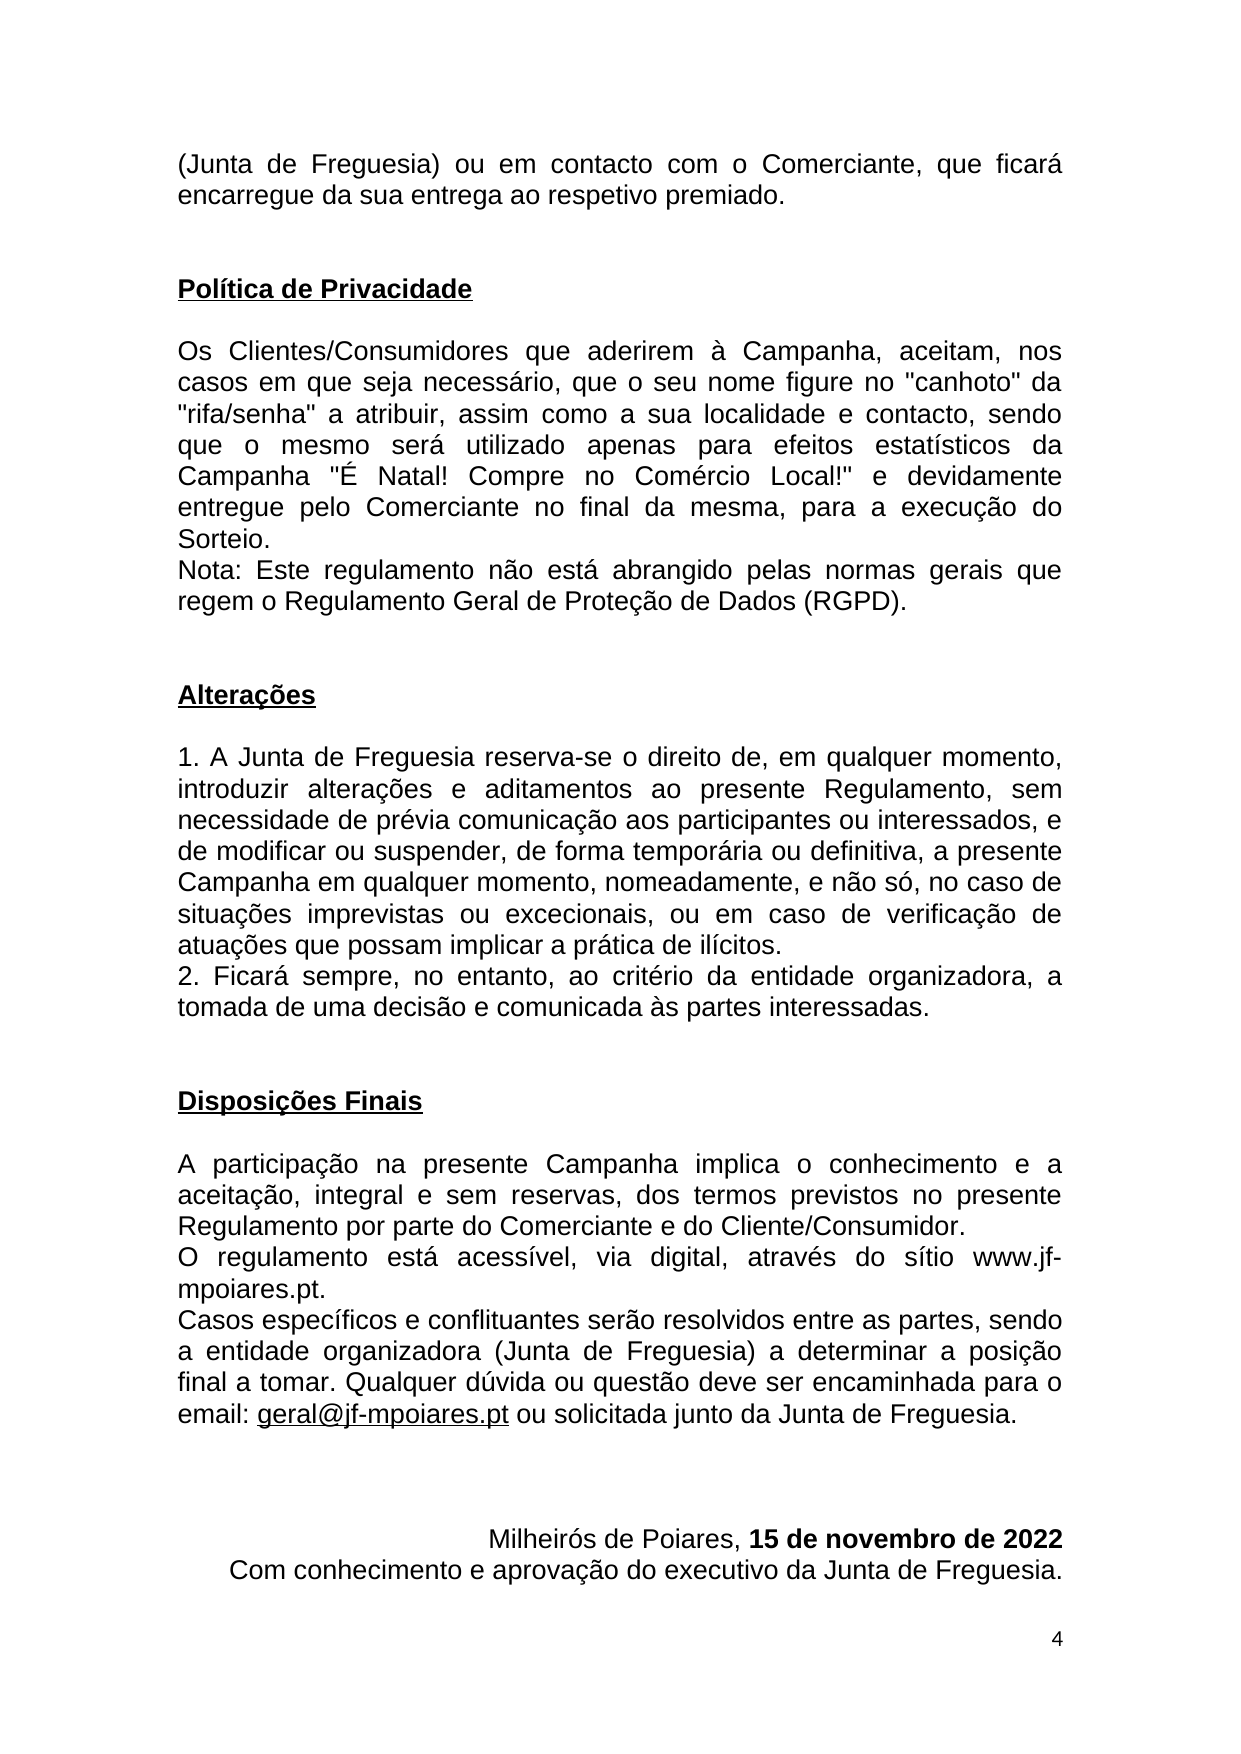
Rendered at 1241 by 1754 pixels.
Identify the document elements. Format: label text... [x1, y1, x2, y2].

text A participação na presente Campanha implica o conhecimento e a aceitação, integral e sem reservas, dos termos previstos no presente Regulamento por parte do Comerciante e do Cliente/Consumidor. [177, 1148, 1063, 1241]
text Milheirós de Poiares, 15 de novembro de 2022 [177, 1523, 1063, 1554]
text Política de Privacidade [177, 273, 1063, 304]
text O regulamento está acessível, via digital, através do sítio www.jf-mpoiares.pt. [177, 1241, 1063, 1304]
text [177, 148, 1063, 210]
text Alterações [177, 679, 1063, 710]
text 1. A Junta de Freguesia reserva-se o direito de, em qualquer momento, introduzir alterações e aditamentos ao presente Regulamento, sem necessidade de prévia comunicação aos participantes ou interessados, e de modificar ou suspender, de forma temporária ou definitiva, a presente Campanha em qualquer momento, nomeadamente, e não só, no caso de situações imprevistas ou excecionais, ou em caso de verificação de atuações que possam implicar a prática de ilícitos. [177, 741, 1063, 960]
text Com conhecimento e aprovação do executivo da Junta de Freguesia. [177, 1554, 1063, 1585]
text Disposições Finais [177, 1085, 1063, 1116]
text Casos específicos e conflituantes serão resolvidos entre as partes, sendo a entidade organizadora (Junta de Freguesia) a determinar a posição final a tomar. Qualquer dúvida ou questão deve ser encaminhada para o email: geral@jf-mpoiares.pt ou solicitada junto da Junta de Freguesia. [177, 1304, 1063, 1429]
text 2. Ficará sempre, no entanto, ao critério da entidade organizadora, a tomada de uma decisão e comunicada às partes interessadas. [177, 960, 1063, 1023]
text Os Clientes/Consumidores que aderirem à Campanha, aceitam, nos casos em que seja necessário, que o seu nome figure no "canhoto" da "rifa/senha" a atribuir, assim como a sua localidade e contacto, sendo que o mesmo será utilizado apenas para efeitos estatísticos da Campanha "É Natal! Compre no Comércio Local!" e devidamente entregue pelo Comerciante no final da mesma, para a execução do Sorteio. [177, 335, 1063, 554]
text Nota: Este regulamento não está abrangido pelas normas gerais que regem o Regulamento Geral de Proteção de Dados (RGPD). [177, 554, 1063, 616]
